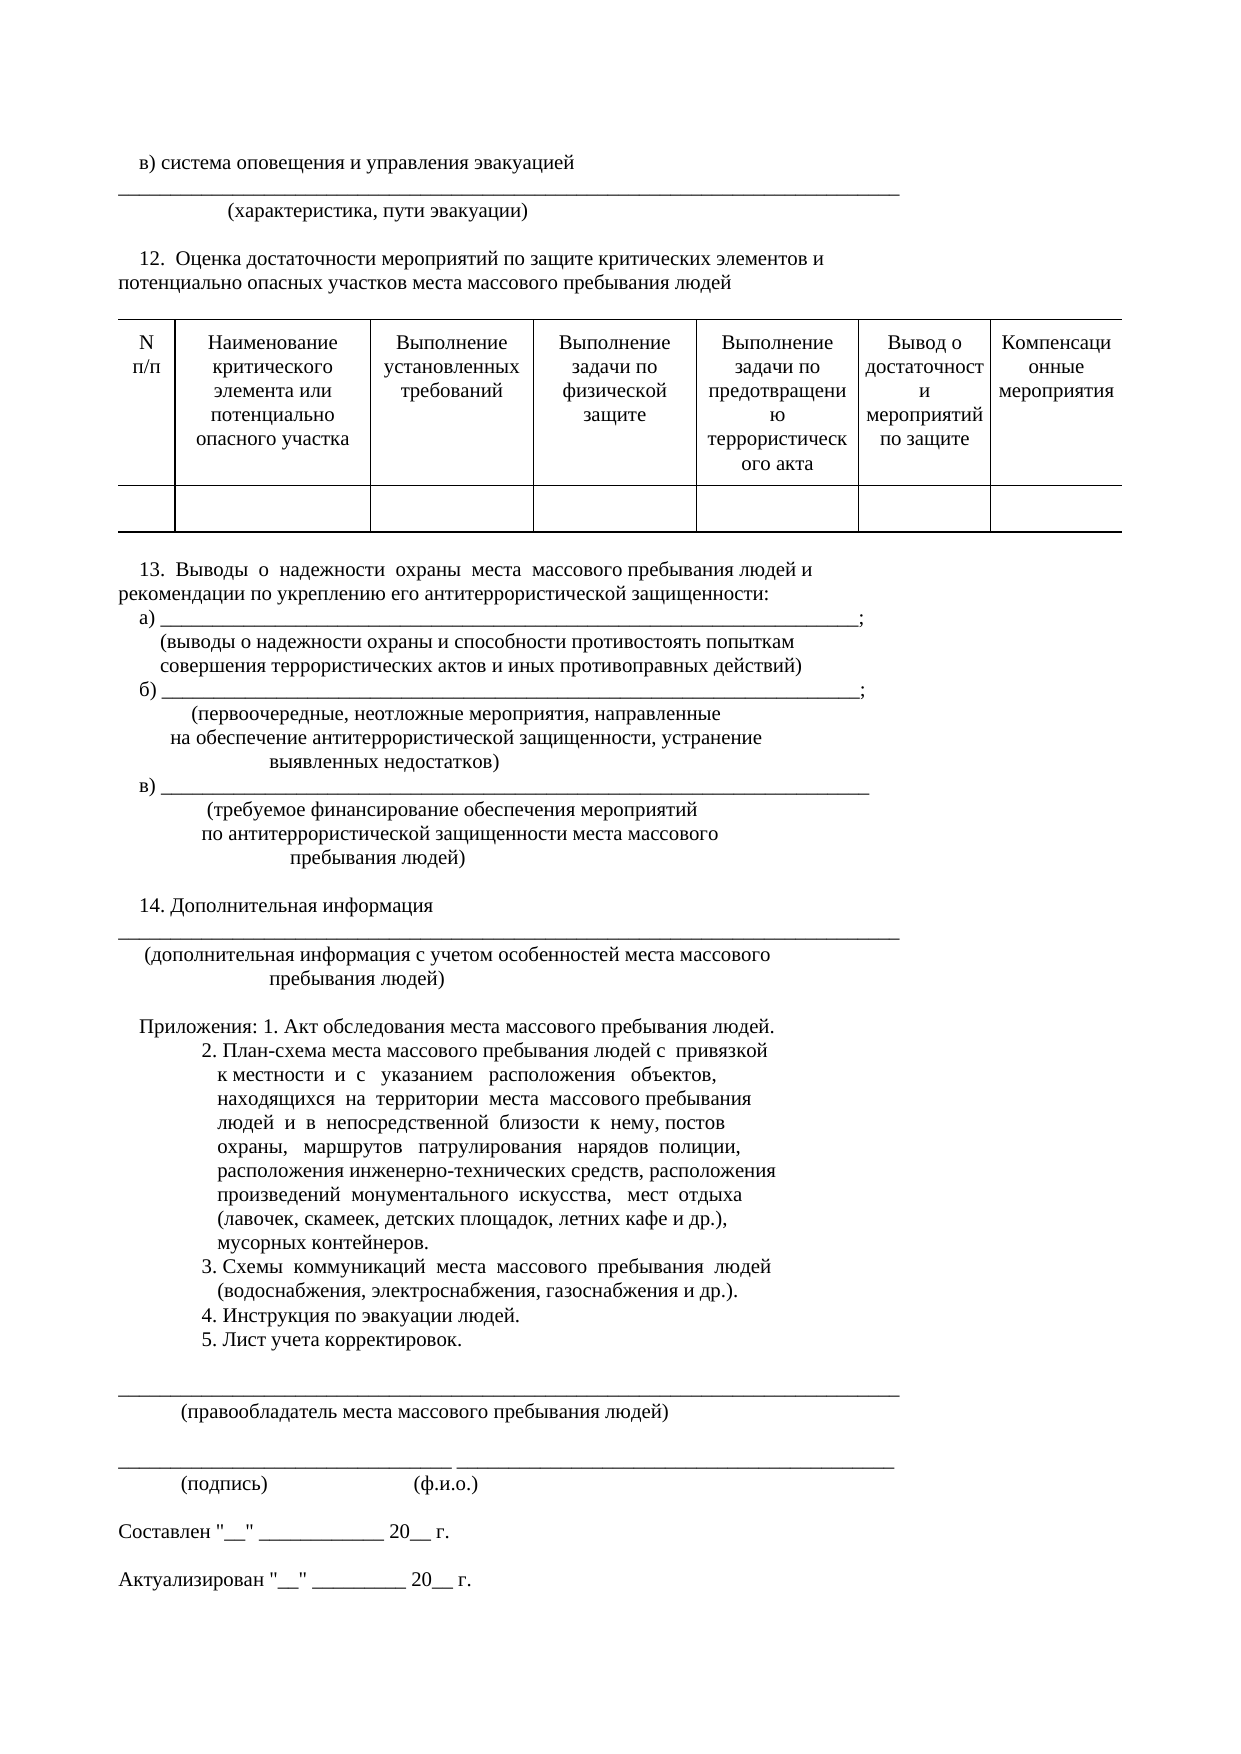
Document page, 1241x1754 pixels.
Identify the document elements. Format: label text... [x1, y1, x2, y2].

text пребывания людей) [118, 966, 1181, 990]
text Приложения: 1. Акт обследования места массового пребывания людей. [118, 1014, 1181, 1038]
text 2. План-схема места массового пребывания людей с привязкой [118, 1038, 1181, 1062]
text выявленных недостатков) [118, 749, 1181, 773]
text совершения террористических актов и иных противоправных действий) [118, 653, 1181, 677]
text (требуемое финансирование обеспечения мероприятий [118, 797, 1181, 821]
text мусорных контейнеров. [118, 1230, 1181, 1254]
table_cell [176, 486, 370, 531]
text охраны, маршрутов патрулирования нарядов полиции, [118, 1134, 1181, 1158]
text расположения инженерно-технических средств, расположения [118, 1158, 1181, 1182]
table_header Наименование критического элемента или потенциально опасного участка [176, 320, 370, 485]
text (выводы о надежности охраны и способности противостоять попыткам [118, 629, 1181, 653]
table_cell [118, 486, 174, 531]
text (водоснабжения, электроснабжения, газоснабжения и др.). [118, 1278, 1181, 1302]
text по антитеррористической защищенности места массового [118, 821, 1181, 845]
text на обеспечение антитеррористической защищенности, устранение [118, 725, 1181, 749]
table_header Компенсационные мероприятия [991, 320, 1122, 485]
table_header Выполнение задачи по предотвращению террористического акта [697, 320, 858, 485]
table_cell [534, 486, 696, 531]
text Составлен "__" ____________ 20__ г. [118, 1519, 1181, 1543]
text 14. Дополнительная информация [118, 893, 1181, 917]
text ___________________________________________________________________________ [118, 174, 1181, 198]
text ___________________________________________________________________________ [118, 917, 1181, 942]
text ___________________________________________________________________________ [118, 1375, 1181, 1399]
text 3. Схемы коммуникаций места массового пребывания людей [118, 1254, 1181, 1278]
text произведений монументального искусства, мест отдыха [118, 1182, 1181, 1206]
text а) ___________________________________________________________________; [118, 605, 1181, 629]
table_cell [371, 486, 533, 531]
text ________________________________ __________________________________________ [118, 1447, 1181, 1471]
text (характеристика, пути эвакуации) [118, 198, 1181, 222]
text к местности и с указанием расположения объектов, [118, 1062, 1181, 1086]
table_header Вывод о достаточности мероприятий по защите [859, 320, 990, 485]
text рекомендации по укреплению его антитеррористической защищенности: [118, 581, 1181, 605]
text пребывания людей) [118, 845, 1181, 869]
text 4. Инструкция по эвакуации людей. [118, 1302, 1181, 1327]
text людей и в непосредственной близости к нему, постов [118, 1110, 1181, 1134]
table_header Выполнение установленных требований [371, 320, 533, 485]
text находящихся на территории места массового пребывания [118, 1086, 1181, 1110]
text (правообладатель места массового пребывания людей) [118, 1399, 1181, 1423]
text в) система оповещения и управления эвакуацией [118, 150, 1181, 174]
text Актуализирован "__" _________ 20__ г. [118, 1567, 1181, 1591]
text (первоочередные, неотложные мероприятия, направленные [118, 701, 1181, 725]
text 5. Лист учета корректировок. [118, 1327, 1181, 1351]
text 13. Выводы о надежности охраны места массового пребывания людей и [118, 557, 1181, 581]
table_header N п/п [118, 320, 174, 485]
table_cell [859, 486, 990, 531]
table_cell [697, 486, 858, 531]
table_cell [991, 486, 1122, 531]
text (дополнительная информация с учетом особенностей места массового [118, 942, 1181, 966]
text потенциально опасных участков места массового пребывания людей [118, 270, 1181, 294]
text в) ____________________________________________________________________ [118, 773, 1181, 797]
text 12. Оценка достаточности мероприятий по защите критических элементов и [118, 246, 1181, 270]
text (лавочек, скамеек, детских площадок, летних кафе и др.), [118, 1206, 1181, 1230]
text (подпись) (ф.и.о.) [118, 1471, 1181, 1495]
table_header Выполнение задачи по физической защите [534, 320, 696, 485]
text б) ___________________________________________________________________; [118, 677, 1181, 701]
